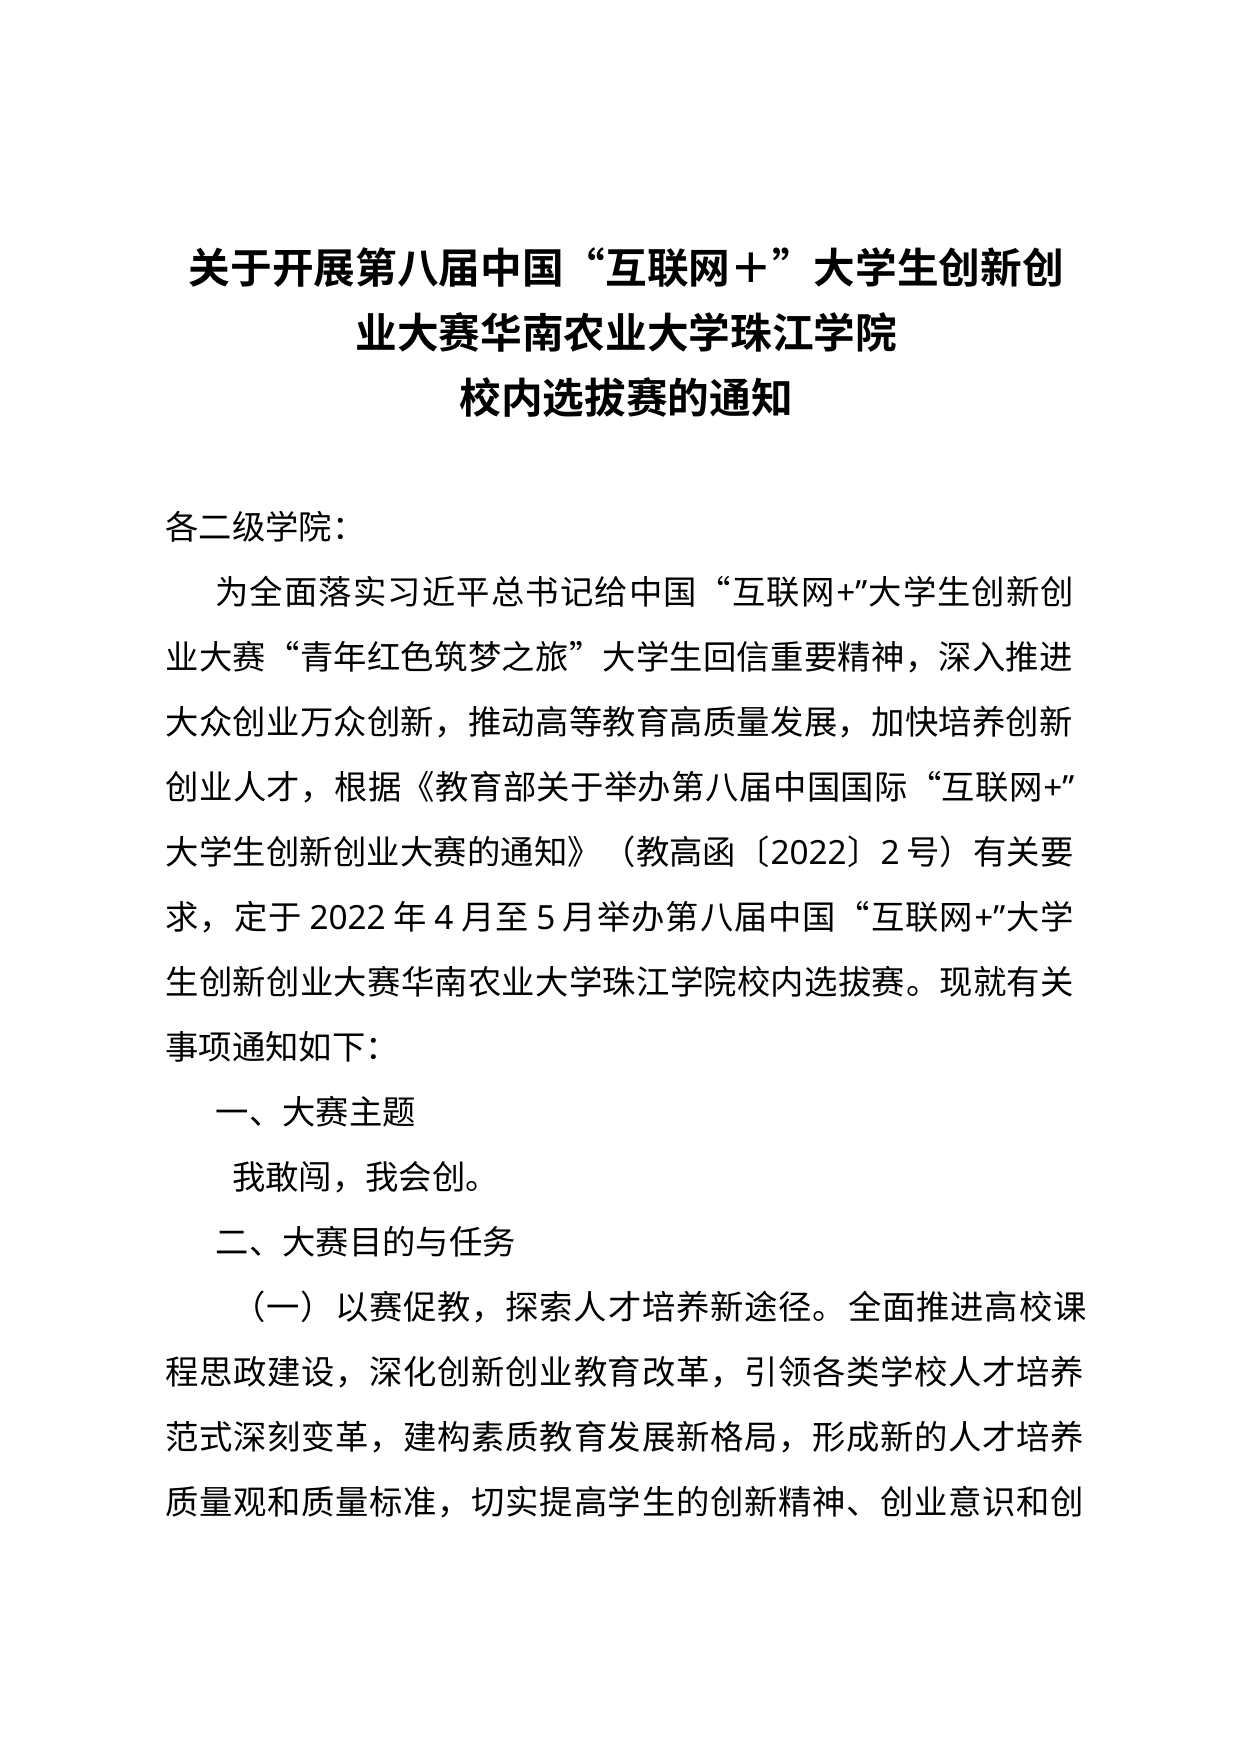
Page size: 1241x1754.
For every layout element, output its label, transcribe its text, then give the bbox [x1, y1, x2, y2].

text 我敢闯，我会创。 [165, 1143, 1087, 1208]
text 为全面落实习近平总书记给中国“互联网+”大学生创新创业大赛“青年红色筑梦之旅”大学生回信重要精神，深入推进大众创业万众创新，推动高等教育高质量发展，加快培养创新创业人才，根据《教育部关于举办第八届中国国际“互联网+”大学生创新创业大赛的通知》（教高函〔2022〕2号）有关要求，定于2022年4月至5月举办第八届中国“互联网+”大学生创新创业大赛华南农业大学珠江学院校内选拔赛。现就有关事项通知如下： [165, 558, 1074, 1078]
list 大赛主题 [165, 1078, 1087, 1143]
list 大赛目的与任务 [165, 1208, 1087, 1273]
text 各二级学院： [165, 493, 1087, 558]
text 关于开展第八届中国“互联网＋”大学生创新创业大赛华南农业大学珠江学院 [176, 233, 1076, 363]
text 校内选拔赛的通知 [176, 363, 1076, 428]
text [165, 1273, 1087, 1533]
